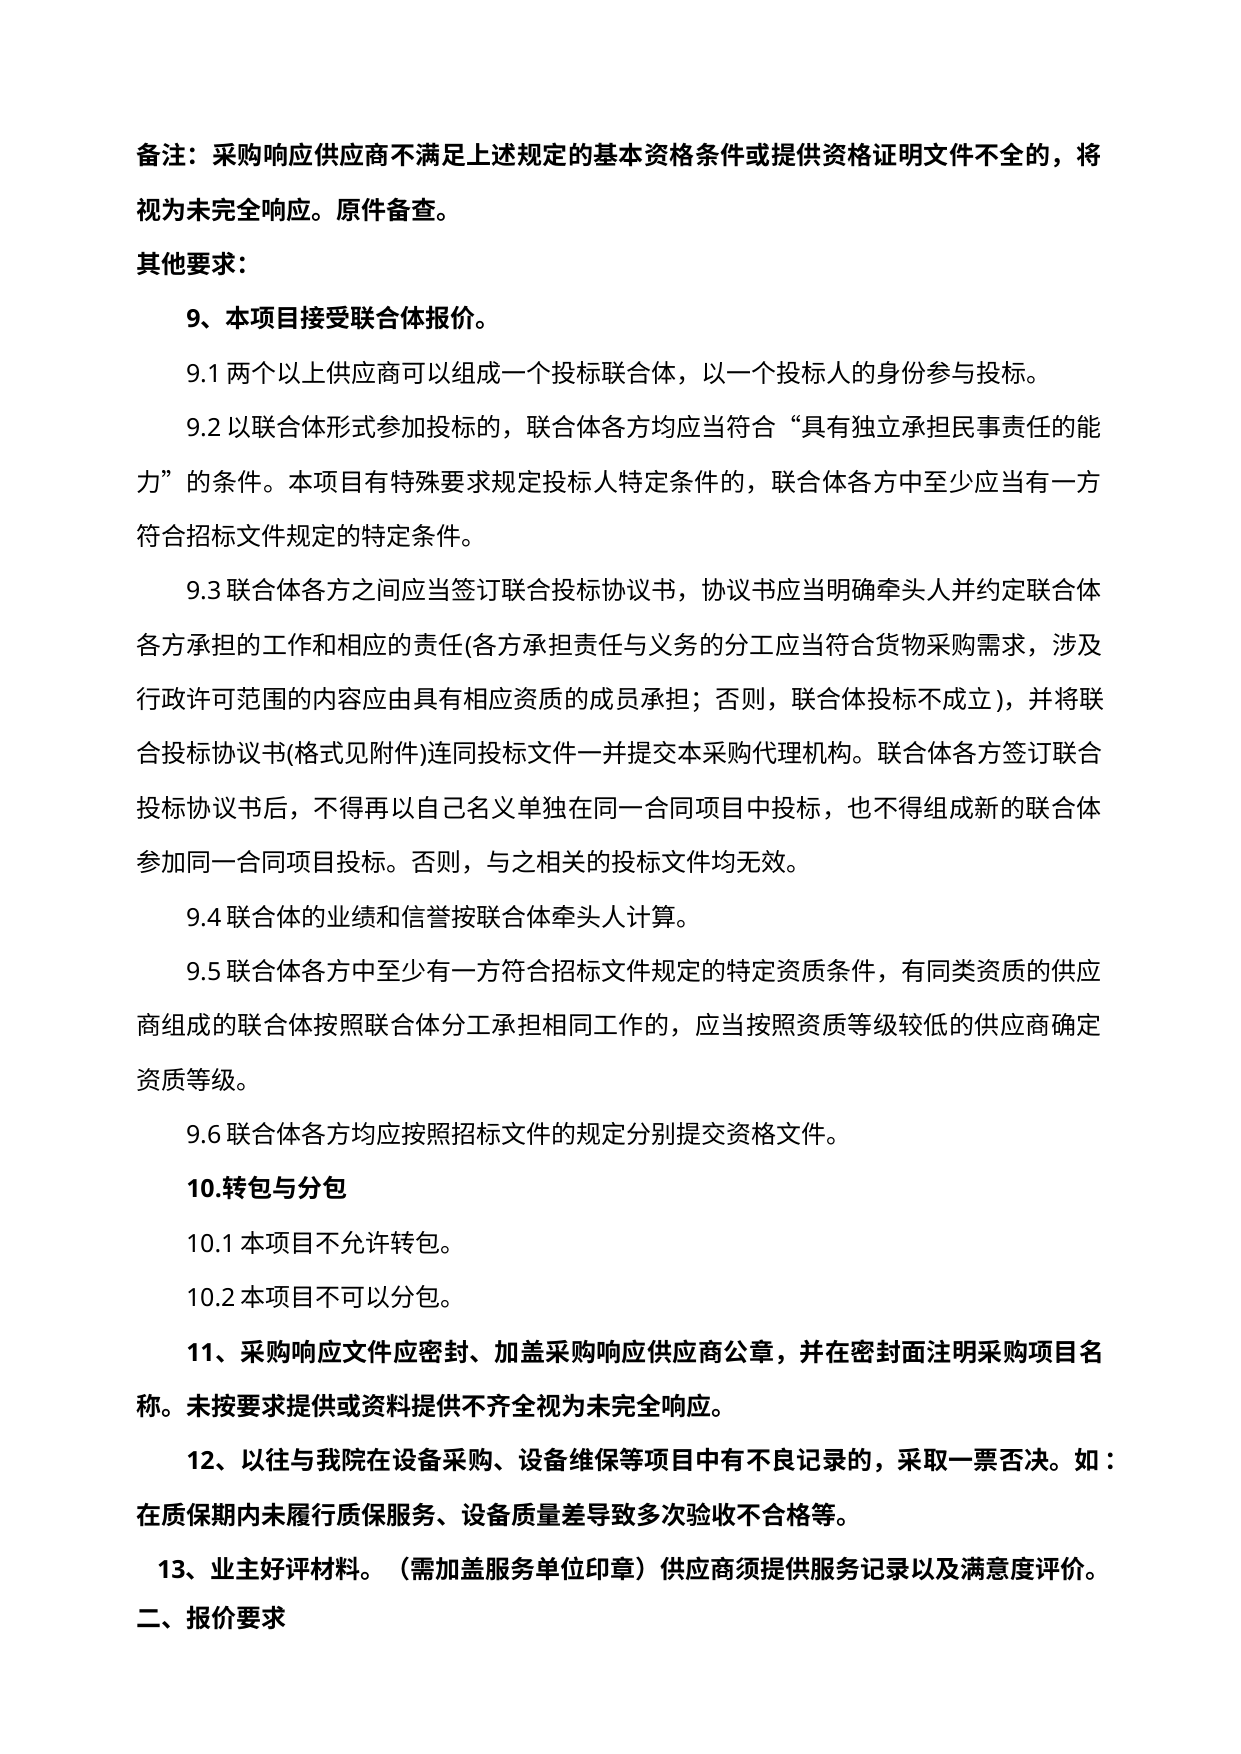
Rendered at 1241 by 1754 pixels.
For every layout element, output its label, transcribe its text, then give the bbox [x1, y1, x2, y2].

text 其他要求： [136, 244, 1104, 281]
text 9.5联合体各方中至少有一方符合招标文件规定的特定资质条件，有同类资质的供应商组成的联合体按照联合体分工承担相同工作的，应当按照资质等级较低的供应商确定资质等级。 [136, 951, 1104, 1096]
text 13、业主好评材料。（需加盖服务单位印章）供应商须提供服务记录以及满意度评价。 [136, 1549, 1104, 1586]
text 备注：采购响应供应商不满足上述规定的基本资格条件或提供资格证明文件不全的，将视为未完全响应。原件备查。 [136, 136, 1104, 226]
text 11、采购响应文件应密封、加盖采购响应供应商公章，并在密封面注明采购项目名称。未按要求提供或资料提供不齐全视为未完全响应。 [136, 1332, 1104, 1423]
text 10.转包与分包 [136, 1169, 1104, 1205]
text 9.3联合体各方之间应当签订联合投标协议书，协议书应当明确牵头人并约定联合体各方承担的工作和相应的责任(各方承担责任与义务的分工应当符合货物采购需求，涉及行政许可范围的内容应由具有相应资质的成员承担；否则，联合体投标不成立)，并将联合投标协议书(格式见附件)连同投标文件一并提交本采购代理机构。联合体各方签订联合投标协议书后，不得再以自己名义单独在同一合同项目中投标，也不得组成新的联合体参加同一合同项目投标。否则，与之相关的投标文件均无效。 [136, 571, 1104, 879]
text 9.2以联合体形式参加投标的，联合体各方均应当符合“具有独立承担民事责任的能力”的条件。本项目有特殊要求规定投标人特定条件的，联合体各方中至少应当有一方符合招标文件规定的特定条件。 [136, 408, 1104, 553]
text 二、报价要求 [136, 1598, 1104, 1634]
text 9.6联合体各方均应按照招标文件的规定分别提交资格文件。 [136, 1114, 1104, 1151]
text 9.1两个以上供应商可以组成一个投标联合体，以一个投标人的身份参与投标。 [136, 353, 1104, 389]
text 9、本项目接受联合体报价。 [136, 299, 1104, 335]
text 10.2本项目不可以分包。 [136, 1278, 1104, 1314]
text 10.1本项目不允许转包。 [136, 1223, 1104, 1259]
text 9.4联合体的业绩和信誉按联合体牵头人计算。 [136, 897, 1104, 933]
text 12、以往与我院在设备采购、设备维保等项目中有不良记录的，采取一票否决。如：在质保期内未履行质保服务、设备质量差导致多次验收不合格等。 [136, 1441, 1104, 1531]
